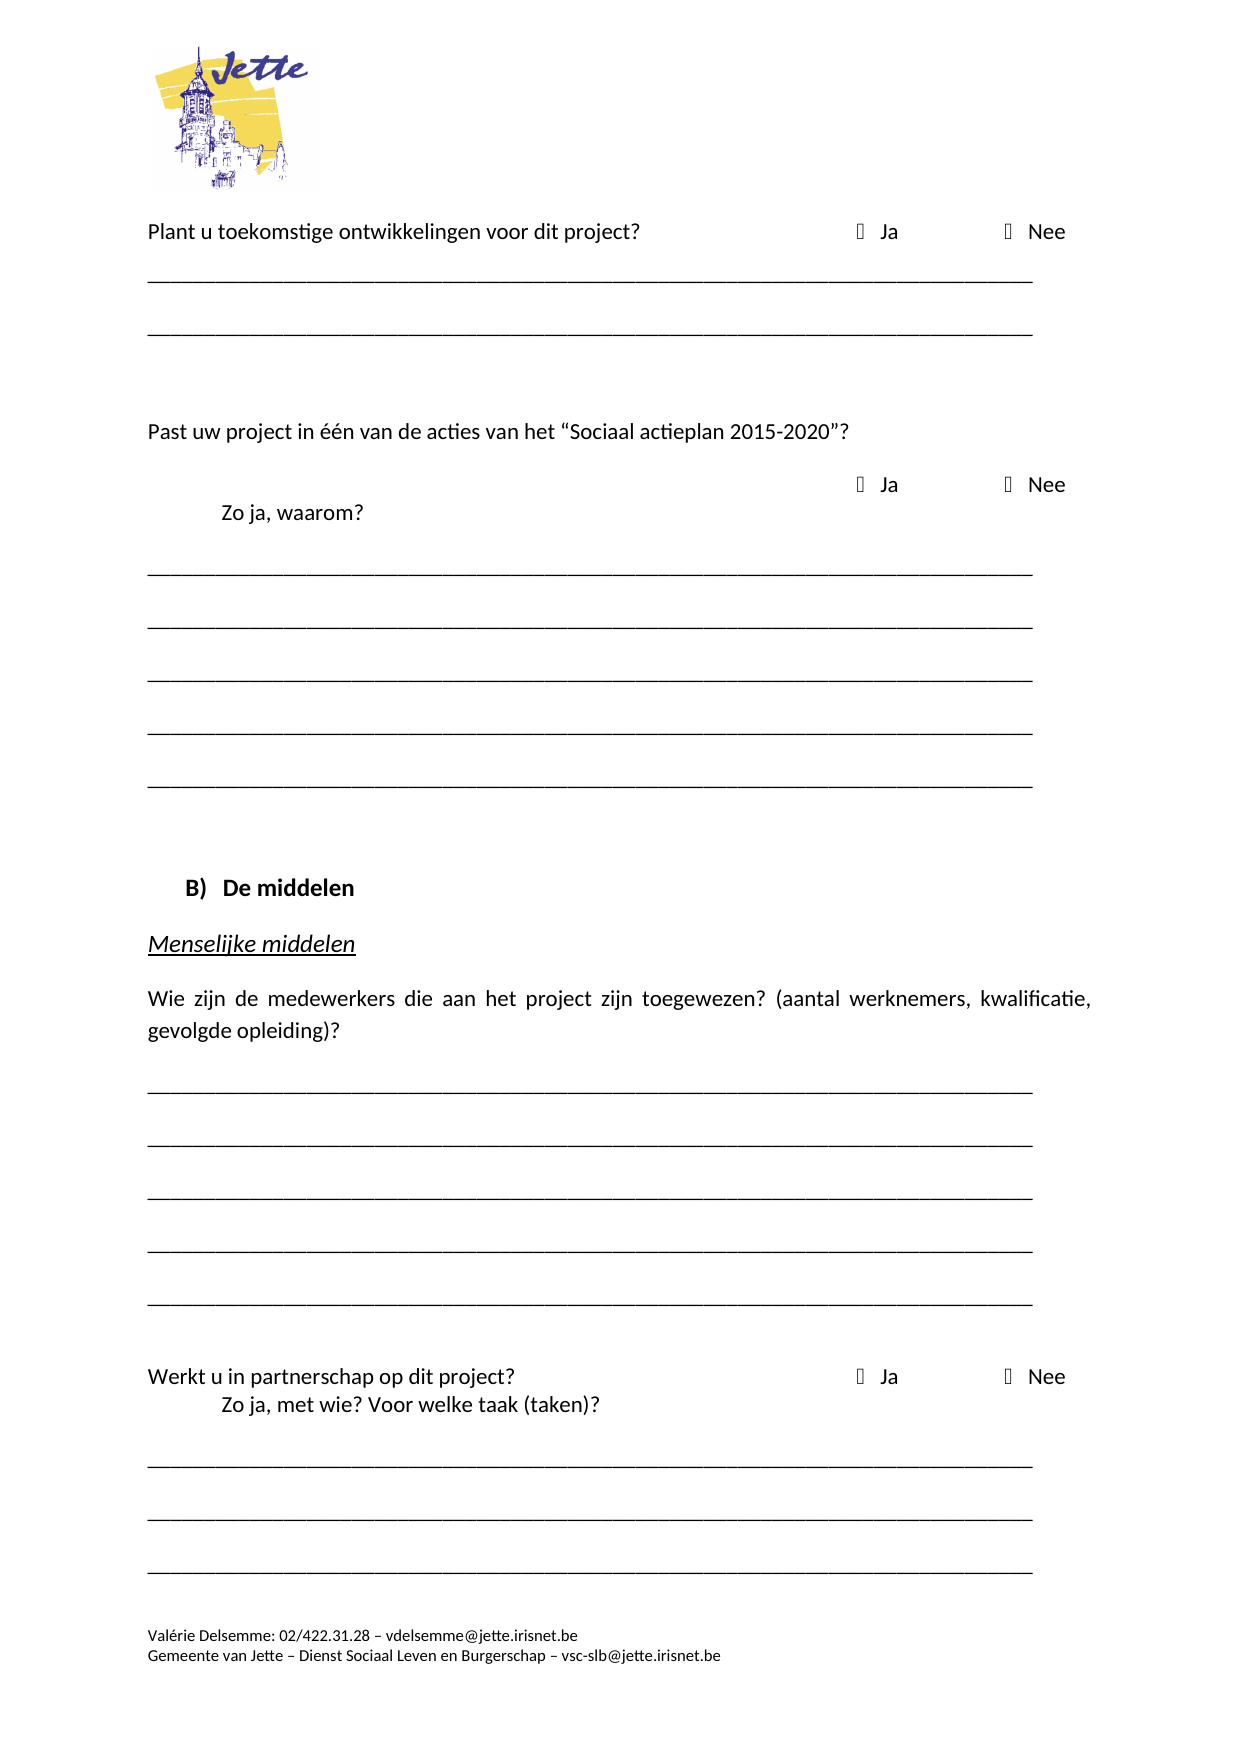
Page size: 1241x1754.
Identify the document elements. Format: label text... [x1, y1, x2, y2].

text Werkt u in partnerschap op dit project? Ja Nee [148, 1362, 1093, 1390]
text Past uw project in één van de acties van het “Sociaal actieplan 2015-2020”? [148, 417, 1093, 445]
text Ja Nee [148, 470, 1093, 498]
text Menselijke middelen [148, 928, 1093, 958]
list De middelen [185, 872, 1093, 903]
text Zo ja, waarom? [148, 498, 1093, 526]
text Wie zijn de medewerkers die aan het project zijn toegewezen? (aantal werknemers, kwalificatie, gevolgde opleiding)? [148, 984, 1093, 1044]
text Zo ja, met wie? Voor welke taak (taken)? [148, 1390, 1093, 1418]
text Plant u toekomstige ontwikkelingen voor dit project? Ja Nee [148, 217, 1093, 246]
